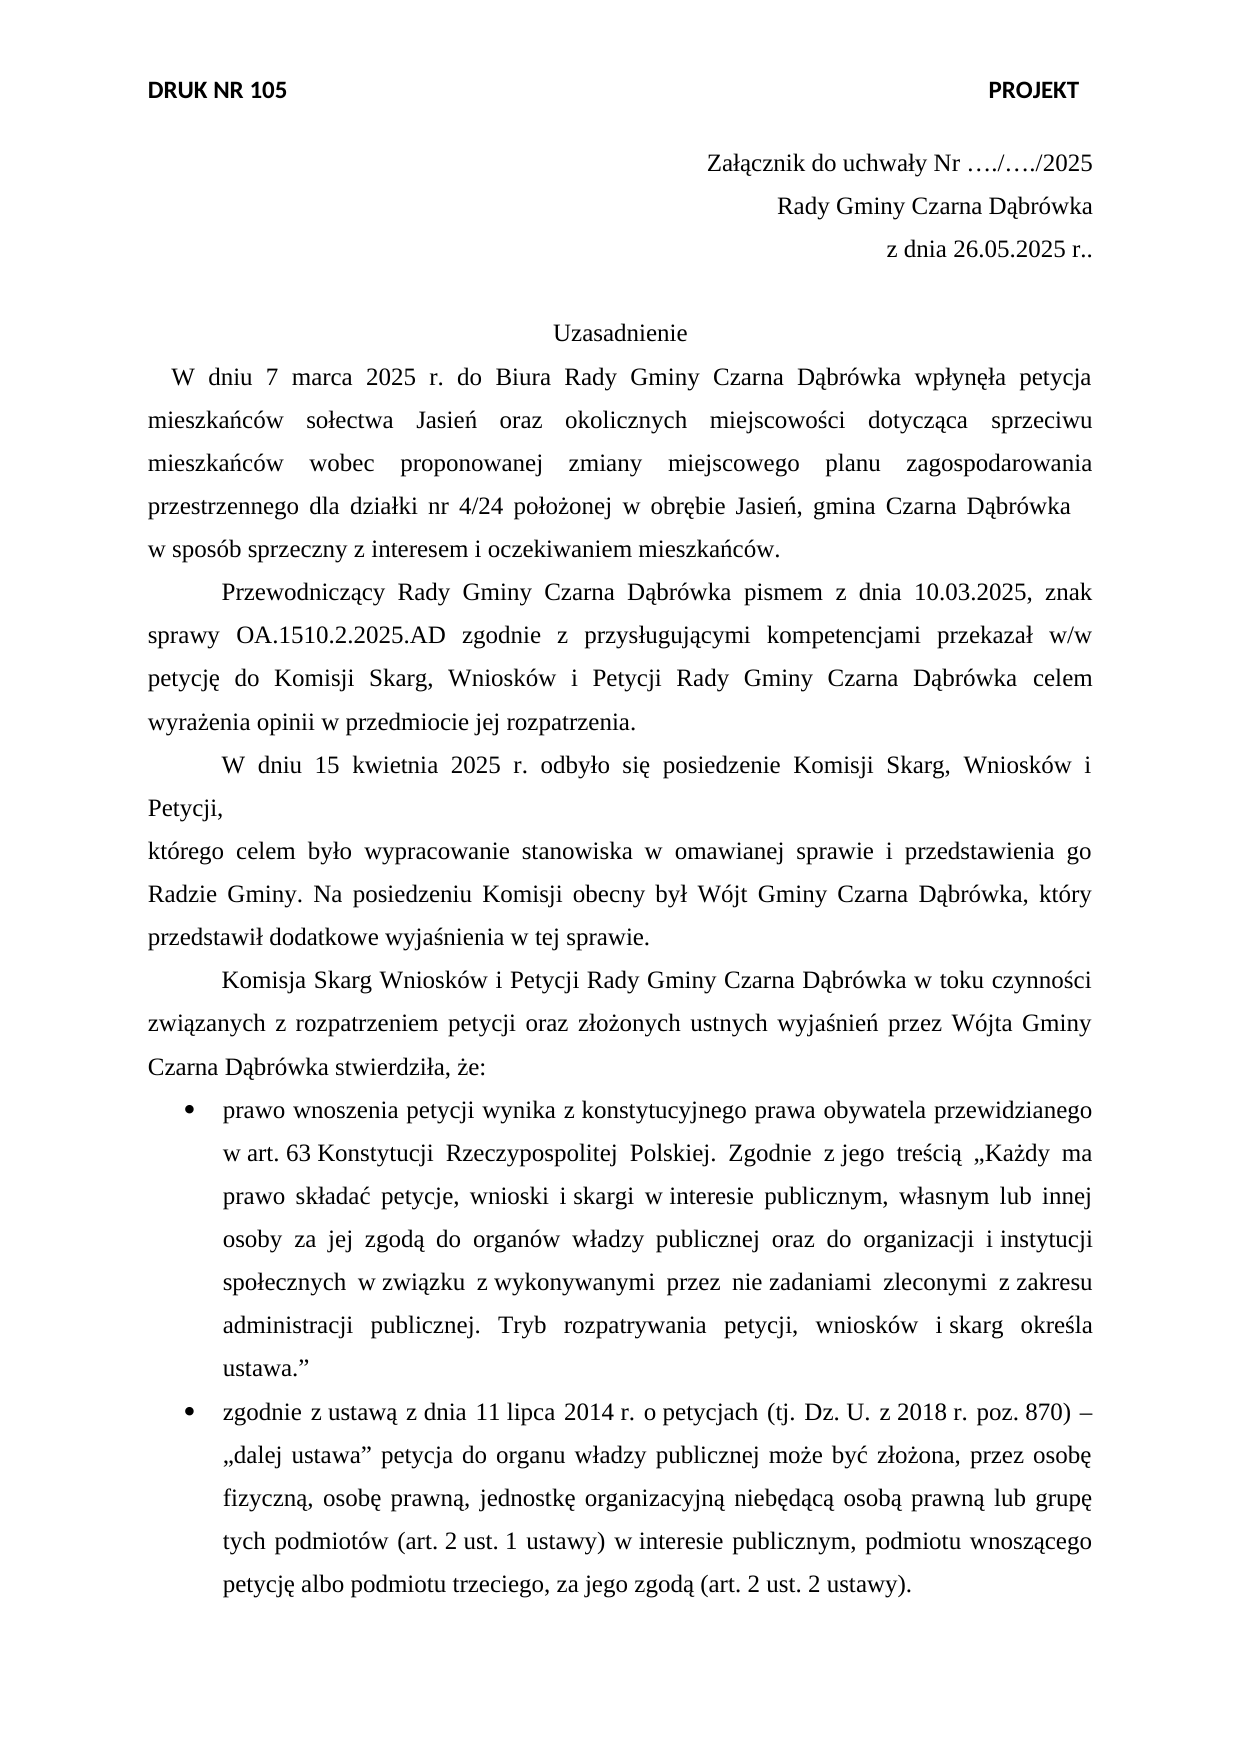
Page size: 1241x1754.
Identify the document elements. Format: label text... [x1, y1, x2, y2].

text W dniu 15 kwietnia 2025 r. odbyło się posiedzenie Komisji Skarg, Wniosków i Petycji, którego celem było wypracowanie stanowiska w omawianej sprawie i przedstawienia go Radzie Gminy. Na posiedzeniu Komisji obecny był Wójt Gminy Czarna Dąbrówka, który przedstawił dodatkowe wyjaśnienia w tej sprawie. [148, 750, 1093, 951]
text W dniu 7 marca 2025 r. do Biura Rady Gminy Czarna Dąbrówka wpłynęła petycja mieszkańców sołectwa Jasień oraz okolicznych miejscowości dotycząca sprzeciwu mieszkańców wobec proponowanej zmiany miejscowego planu zagospodarowania przestrzennego dla działki nr 4/24 położonej w obrębie Jasień, gmina Czarna Dąbrówka w sposób sprzeczny z interesem i oczekiwaniem mieszkańców. [148, 362, 1093, 563]
text Załącznik do uchwały Nr …./…./2025 [148, 148, 1093, 176]
list zgodnie z ustawą z dnia 11 lipca 2014 r. o petycjach (tj. Dz. U. z 2018 r. poz. 870) – „dalej ustawa” petycja do organu władzy publicznej może być złożona, przez osobę fizyczną, osobę prawną, jednostkę organizacyjną niebędącą osobą prawną lub grupę tych podmiotów (art. 2 ust. 1 ustawy) w interesie publicznym, podmiotu wnoszącego petycję albo podmiotu trzeciego, za jego zgodą (art. 2 ust. 2 ustawy). [185, 1397, 1093, 1598]
list prawo wnoszenia petycji wynika z konstytucyjnego prawa obywatela przewidzianego w art. 63 Konstytucji Rzeczypospolitej Polskiej. Zgodnie z jego treścią „Każdy ma prawo składać petycje, wnioski i skargi w interesie publicznym, własnym lub innej osoby za jej zgodą do organów władzy publicznej oraz do organizacji i instytucji społecznych w związku z wykonywanymi przez nie zadaniami zleconymi z zakresu administracji publicznej. Tryb rozpatrywania petycji, wniosków i skarg określa ustawa.” [185, 1095, 1093, 1382]
text Przewodniczący Rady Gminy Czarna Dąbrówka pismem z dnia 10.03.2025, znak sprawy OA.1510.2.2025.AD zgodnie z przysługującymi kompetencjami przekazał w/w petycję do Komisji Skarg, Wniosków i Petycji Rady Gminy Czarna Dąbrówka celem wyrażenia opinii w przedmiocie jej rozpatrzenia. [148, 577, 1093, 735]
text Uzasadnienie [148, 318, 1093, 347]
text Rady Gminy Czarna Dąbrówka z dnia 26.05.2025 r.. [148, 191, 1093, 304]
text Komisja Skarg Wniosków i Petycji Rady Gminy Czarna Dąbrówka w toku czynności związanych z rozpatrzeniem petycji oraz złożonych ustnych wyjaśnień przez Wójta Gminy Czarna Dąbrówka stwierdziła, że: [148, 965, 1093, 1080]
